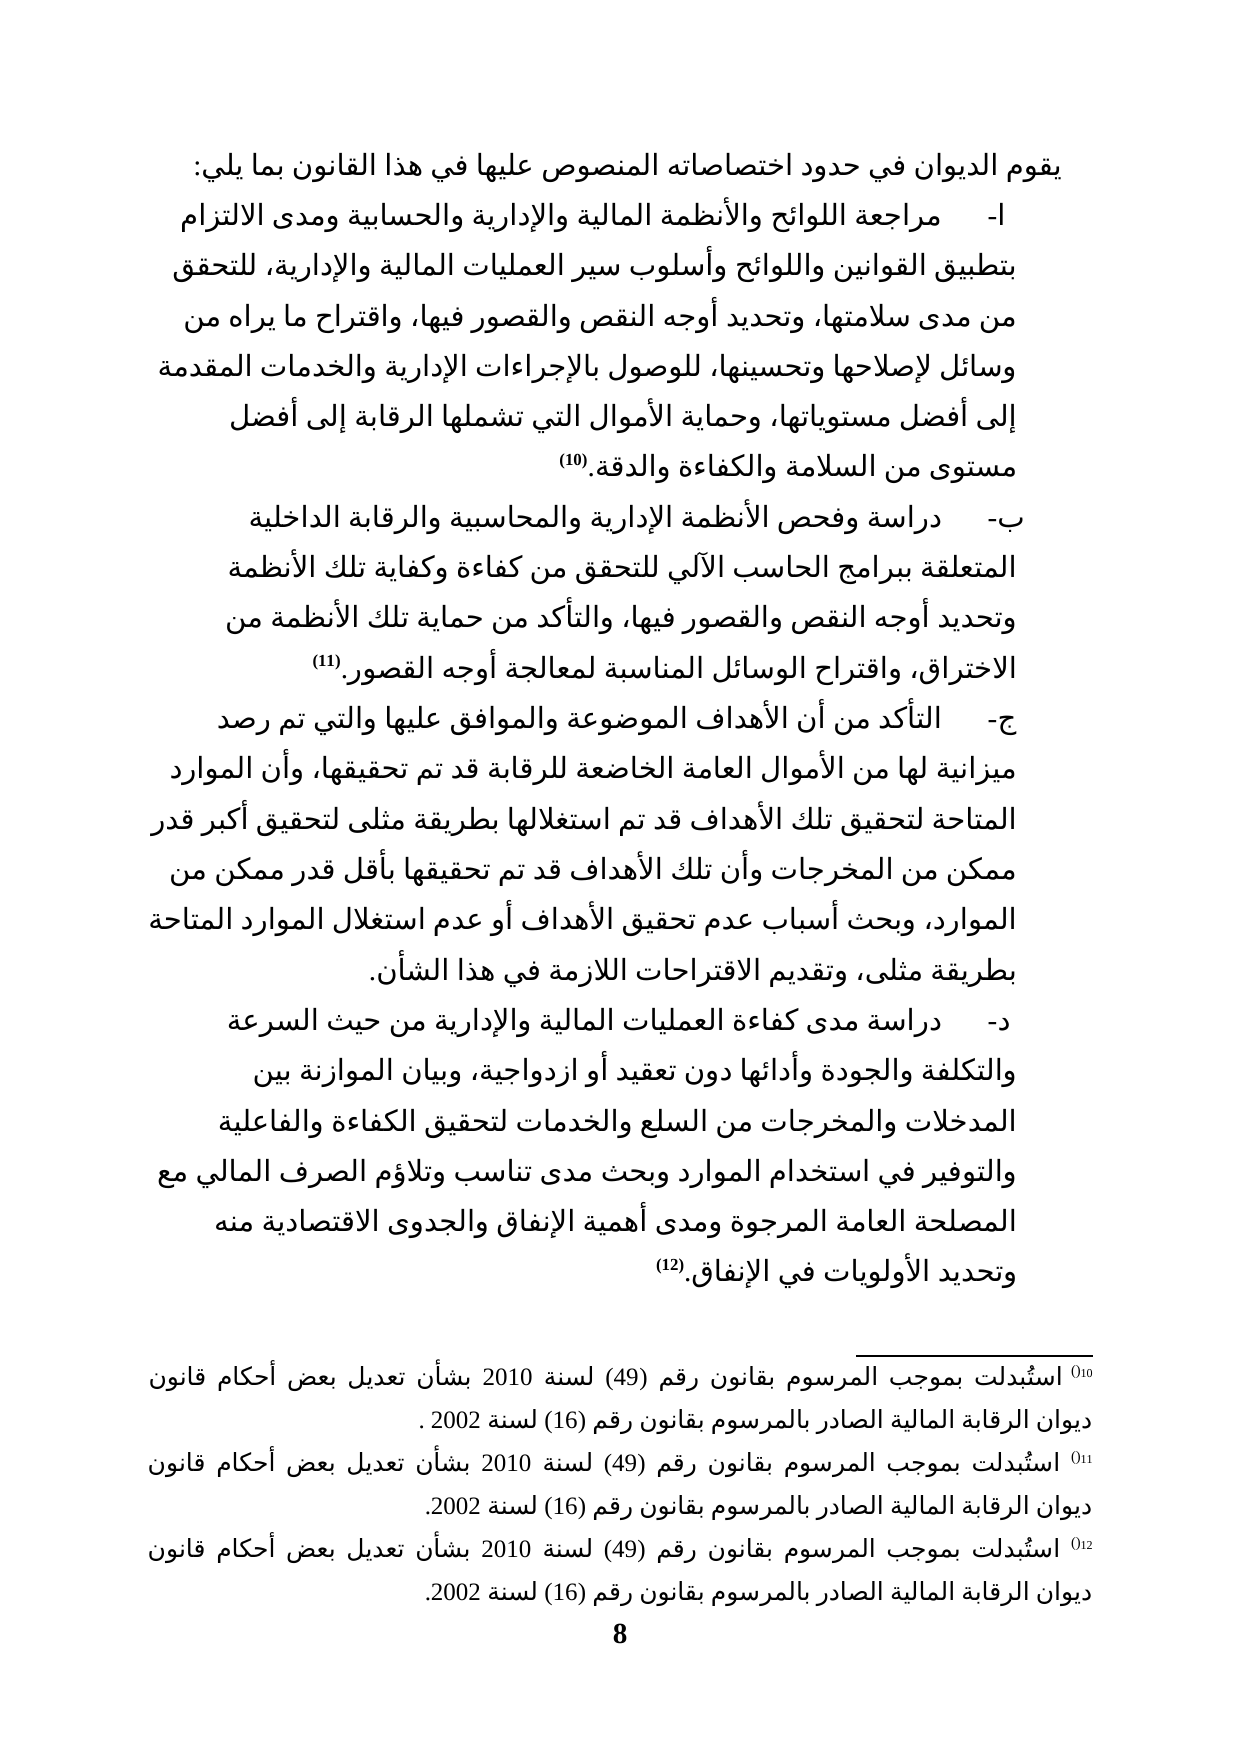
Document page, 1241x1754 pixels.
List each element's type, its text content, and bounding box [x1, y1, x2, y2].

list دراسة مدى كفاءة العمليات المالية والإدارية من حيث السرعة والتكلفة والجودة وأدائها دون تعقيد أو ازدواجية، وبيان الموازنة بين المدخلات والمخرجات من السلع والخدمات لتحقيق الكفاءة والفاعلية والتوفير في استخدام الموارد وبحث مدى تناسب وتلاؤم الصرف المالي مع المصلحة العامة المرجوة ومدى أهمية الإنفاق والجدوى الاقتصادية منه وتحديد الأولويات في الإنفاق.() [148, 1003, 1017, 1288]
list دراسة وفحص الأنظمة الإدارية والمحاسبية والرقابة الداخلية المتعلقة ببرامج الحاسب الآلي للتحقق من كفاءة وكفاية تلك الأنظمة وتحديد أوجه النقص والقصور فيها، والتأكد من حماية تلك الأنظمة من الاختراق، واقتراح الوسائل المناسبة لمعالجة أوجه القصور.() [148, 500, 1017, 684]
text يقوم الديوان في حدود اختصاصاته المنصوص عليها في هذا القانون بما يلي: [148, 148, 1092, 181]
list مراجعة اللوائح والأنظمة المالية والإدارية والحسابية ومدى الالتزام بتطبيق القوانين واللوائح وأسلوب سير العمليات المالية والإدارية، للتحقق من مدى سلامتها، وتحديد أوجه النقص والقصور فيها، واقتراح ما يراه من وسائل لإصلاحها وتحسينها، للوصول بالإجراءات الإدارية والخدمات المقدمة إلى أفضل مستوياتها، وحماية الأموال التي تشملها الرقابة إلى أفضل مستوى من السلامة والكفاءة والدقة.() [148, 198, 1017, 483]
list التأكد من أن الأهداف الموضوعة والموافق عليها والتي تم رصد ميزانية لها من الأموال العامة الخاضعة للرقابة قد تم تحقيقها، وأن الموارد المتاحة لتحقيق تلك الأهداف قد تم استغلالها بطريقة مثلى لتحقيق أكبر قدر ممكن من المخرجات وأن تلك الأهداف قد تم تحقيقها بأقل قدر ممكن من الموارد، وبحث أسباب عدم تحقيق الأهداف أو عدم استغلال الموارد المتاحة بطريقة مثلى، وتقديم الاقتراحات اللازمة في هذا الشأن. [148, 701, 1017, 986]
